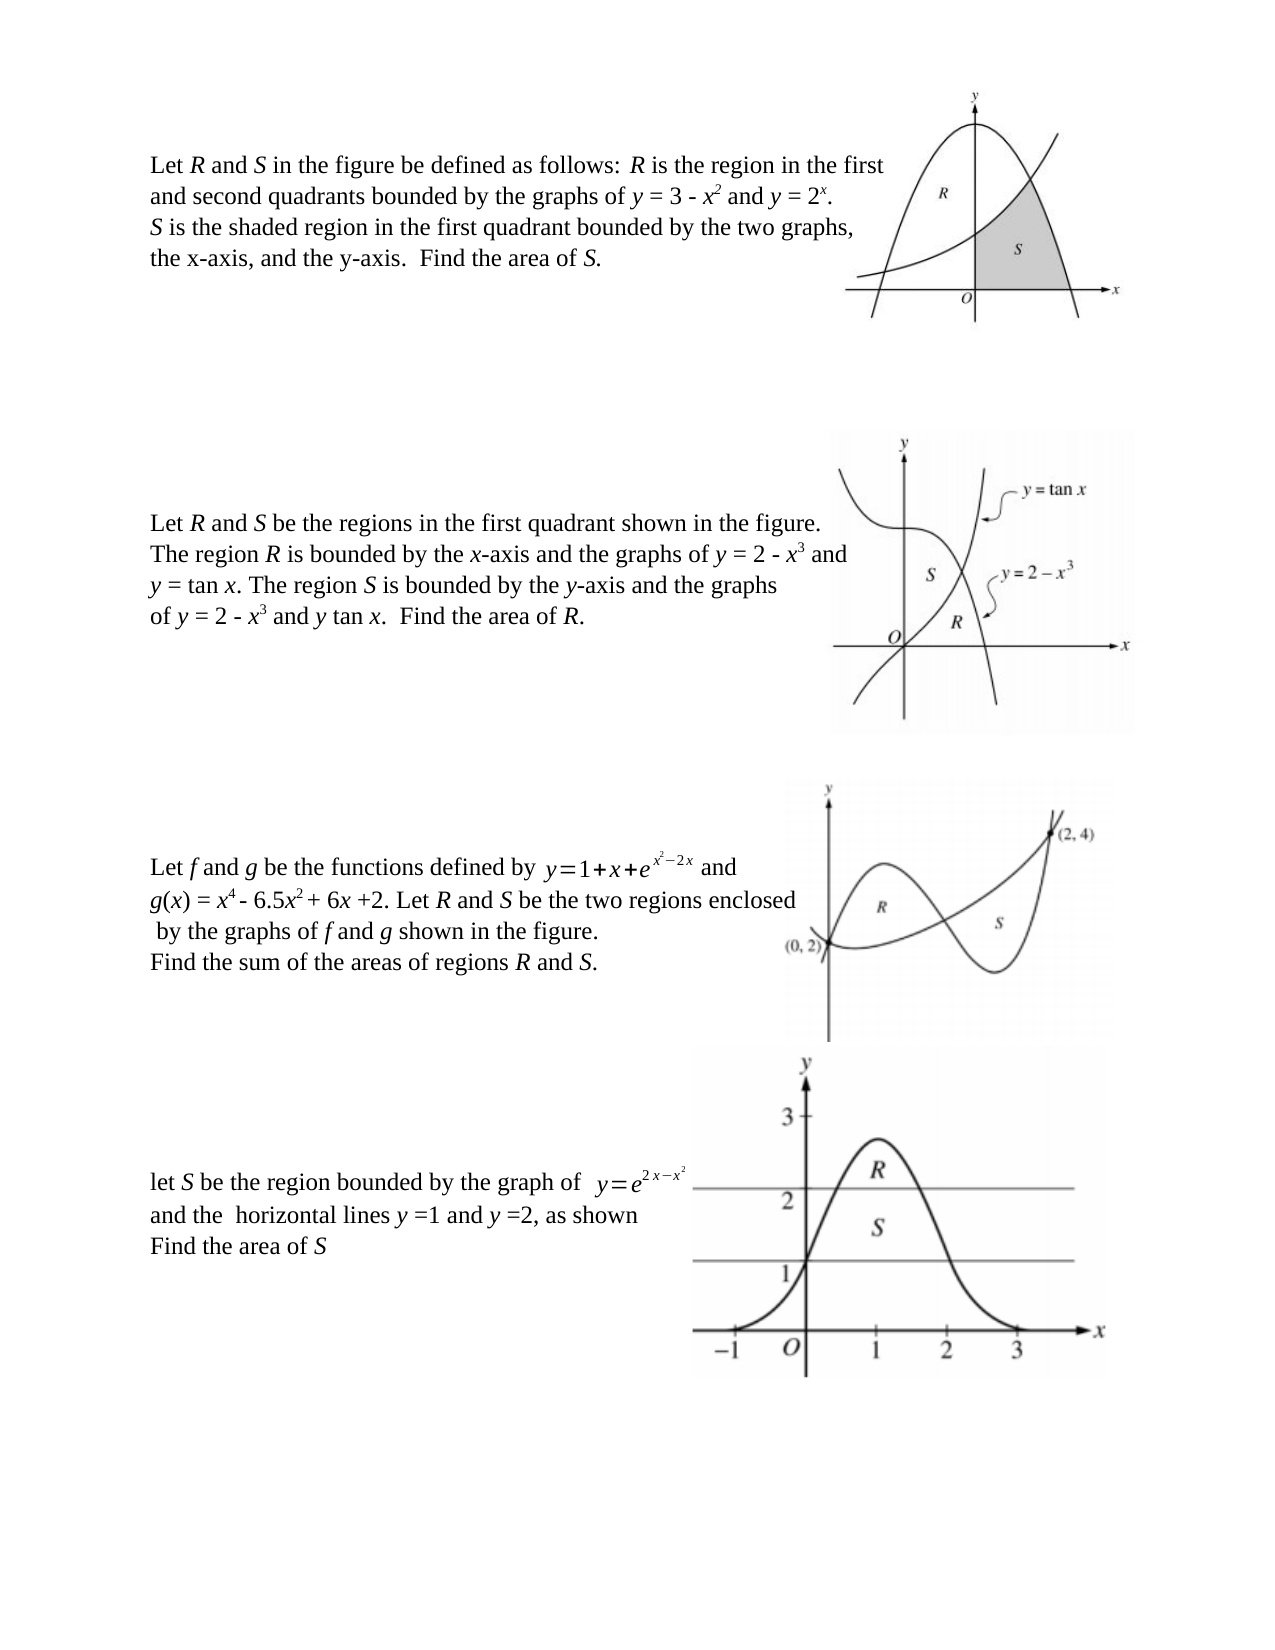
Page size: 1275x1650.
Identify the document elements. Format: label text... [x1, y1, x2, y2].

text Let R and S in the figure be defined as follows: R is the region in the first and second quadrants bounded by the graphs of y = 3 - x2 and y = 2x. S is the shaded region in the first quadrant bounded by the two graphs, the x-axis, and the y-axis. Find the area of S. [150, 150, 1125, 272]
text of y = 2 - x3 and y tan x. Find the area of R. [150, 601, 1125, 630]
text Find the area of S [150, 1231, 1125, 1260]
text by the graphs of f and g shown in the figure. [150, 916, 1125, 945]
text Let f and g be the functions defined by and [150, 849, 1125, 883]
picture [679, 423, 1275, 744]
picture [671, 976, 1125, 1164]
text Find the sum of the areas of regions R and S. [150, 947, 1125, 976]
text y = tan x. The region S is bounded by the y-axis and the graphs [150, 570, 1125, 599]
text let S be the region bounded by the graph of [150, 1164, 1125, 1198]
text g(x) = x4 - 6.5x2 + 6x +2. Let R and S be the two regions enclosed [150, 885, 1125, 914]
picture [779, 758, 1125, 849]
picture [671, 1260, 1125, 1379]
picture [645, 81, 1275, 332]
text The region R is bounded by the x-axis and the graphs of y = 2 - x3 and [150, 539, 1125, 568]
text and the horizontal lines y =1 and y =2, as shown [150, 1200, 1125, 1229]
text Let R and S be the regions in the first quadrant shown in the figure. [150, 508, 1125, 537]
